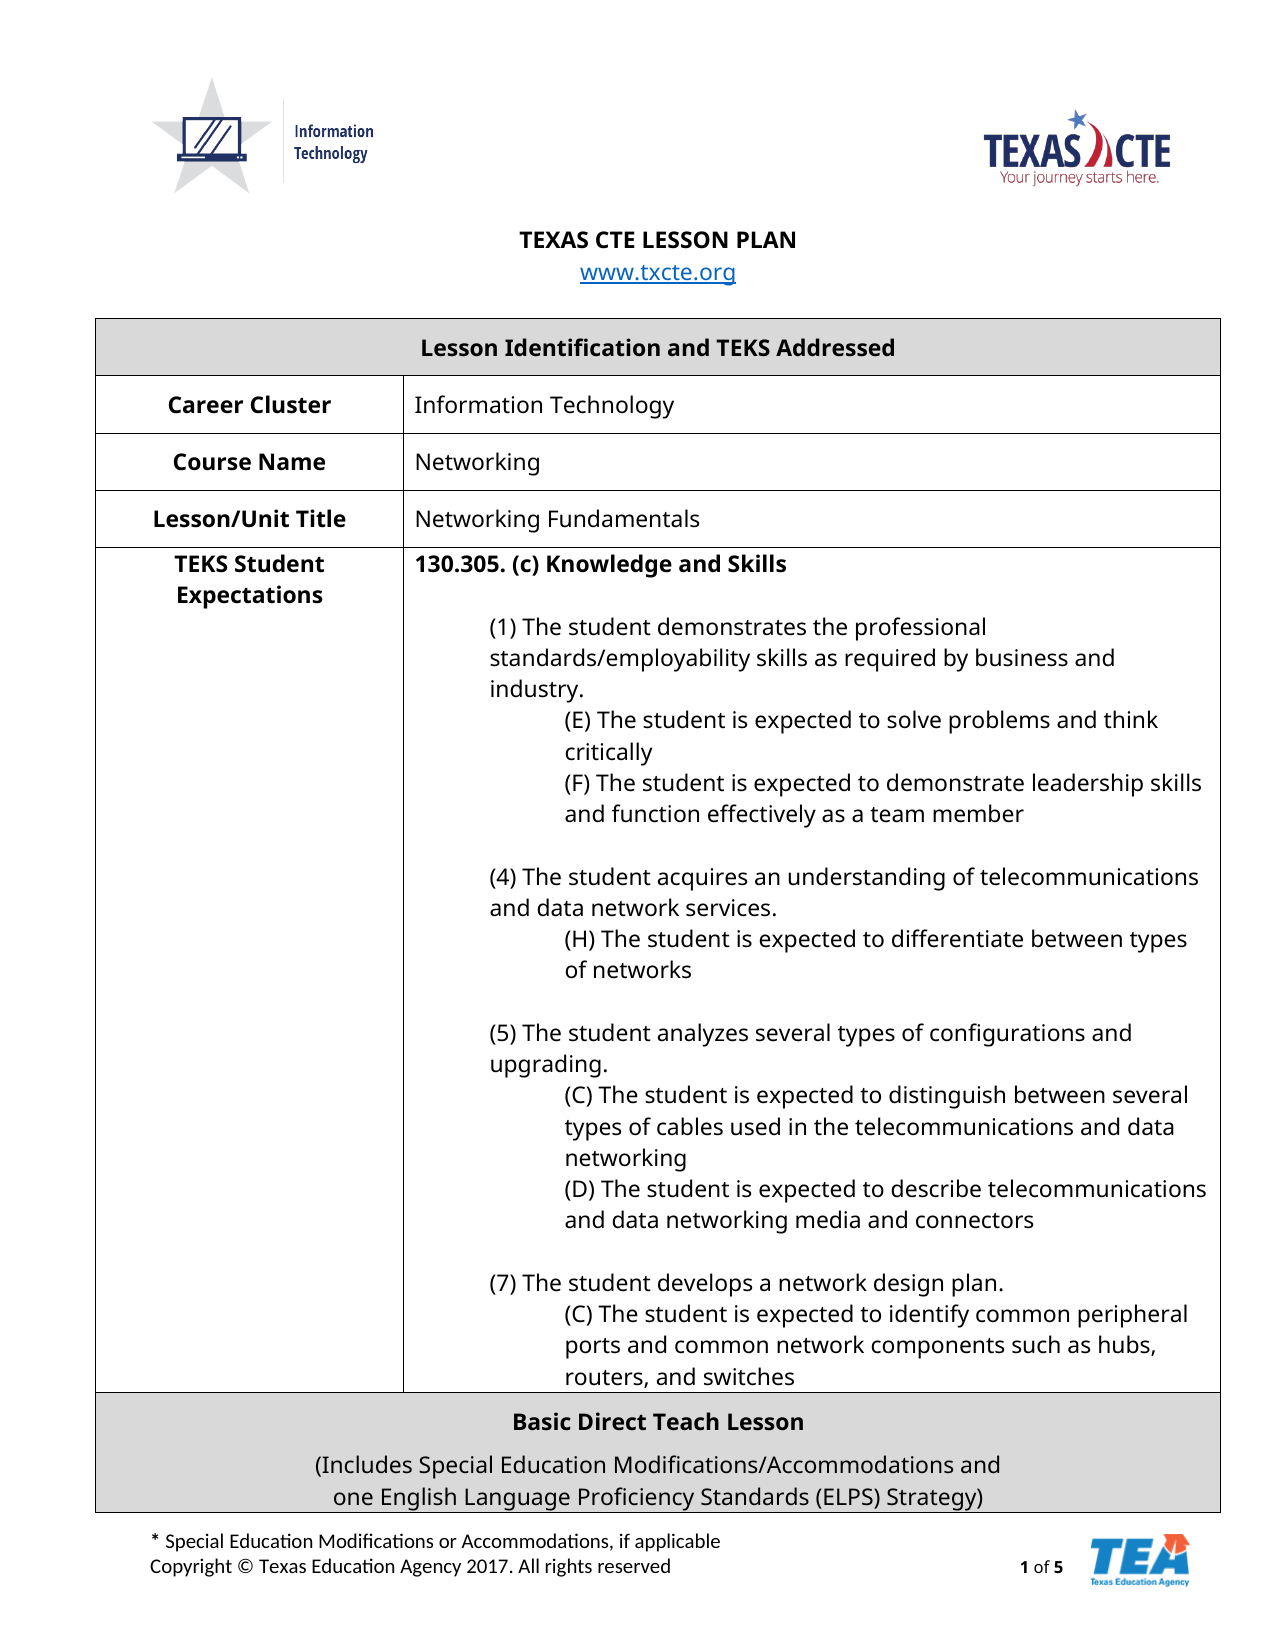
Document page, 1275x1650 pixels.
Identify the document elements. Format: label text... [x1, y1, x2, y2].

table_cell 130.305. (c) Knowledge and Skills (1) The student demonstrates the professional standards/employability skills as required by business and industry. (E) The student is expected to solve problems and think critically (F) The student is expected to demonstrate leadership skills and function effectively as a team member (4) The student acquires an understanding of telecommunications and data network services. (H) The student is expected to differentiate between types of networks (5) The student analyzes several types of configurations and upgrading. (C) The student is expected to distinguish between several types of cables used in the telecommunications and data networking (D) The student is expected to describe telecommunications and data networking media and connectors (7) The student develops a network design plan. (C) The student is expected to identify common peripheral ports and common network components such as hubs, routers, and switches [404, 548, 1220, 1392]
table_cell TEKS Student Expectations [96, 548, 403, 1392]
picture [1090, 1534, 1190, 1587]
table_cell Course Name [96, 434, 403, 490]
table_cell Information Technology [404, 376, 1220, 433]
table_cell Lesson Identification and TEKS Addressed [96, 319, 1220, 375]
table_header TEXAS CTE LESSON PLAN www.txcte.org [96, 224, 1221, 318]
table_cell Lesson/Unit Title [96, 491, 403, 547]
picture [964, 98, 1189, 197]
picture [150, 75, 401, 196]
table_cell Networking Fundamentals [404, 491, 1220, 547]
table_cell Career Cluster [96, 376, 403, 433]
table_cell Networking [404, 434, 1220, 490]
table_cell Basic Direct Teach Lesson (Includes Special Education Modifications/Accommodations and one English Language Proficiency Standards (ELPS) Strategy) [96, 1393, 1220, 1512]
